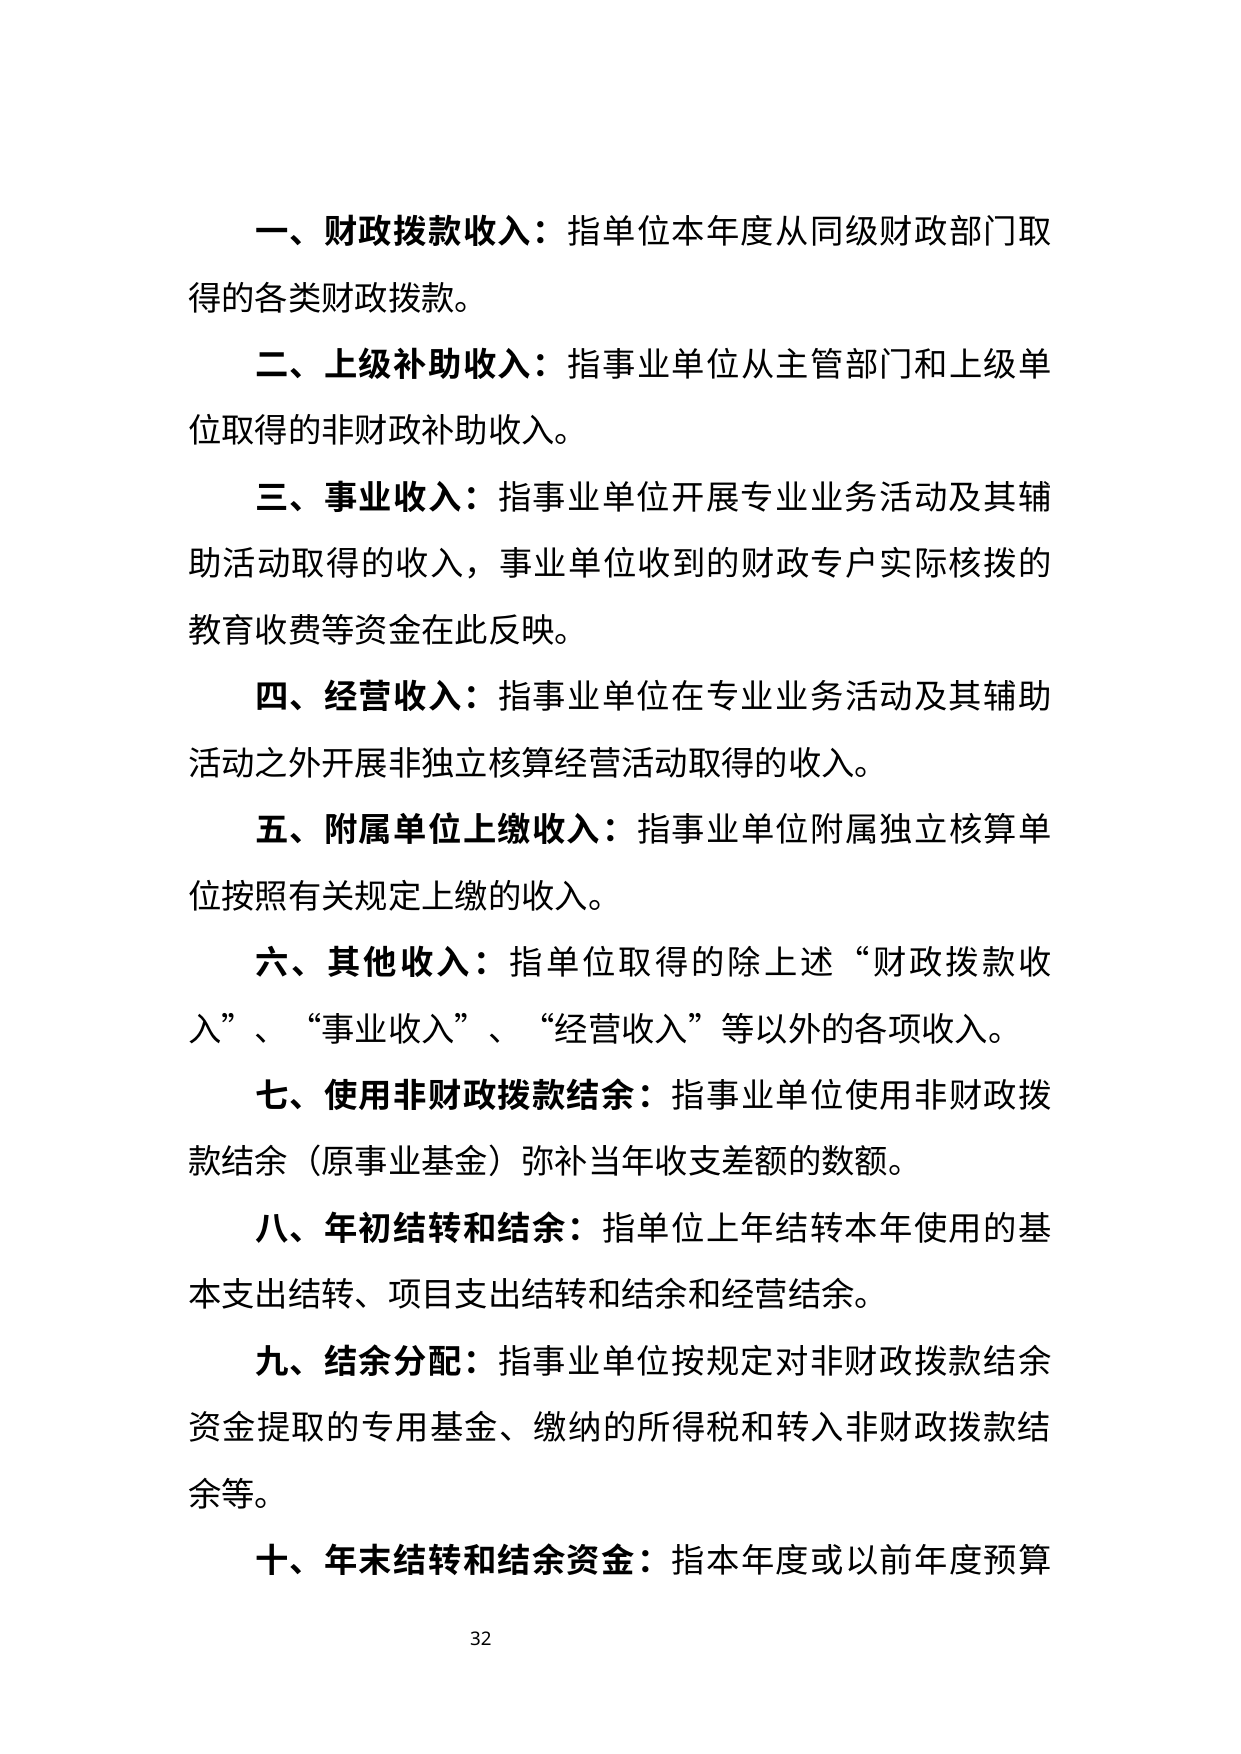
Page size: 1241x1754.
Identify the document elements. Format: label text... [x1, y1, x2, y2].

text 二、上级补助收入：指事业单位从主管部门和上级单位取得的非财政补助收入。 [188, 329, 1052, 462]
text 九、结余分配：指事业单位按规定对非财政拨款结余资金提取的专用基金、缴纳的所得税和转入非财政拨款结余等。 [188, 1326, 1052, 1525]
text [188, 1525, 1052, 1591]
text 八、年初结转和结余：指单位上年结转本年使用的基本支出结转、项目支出结转和结余和经营结余。 [188, 1193, 1052, 1326]
text 一、财政拨款收入：指单位本年度从同级财政部门取得的各类财政拨款。 [188, 196, 1052, 329]
text 七、使用非财政拨款结余：指事业单位使用非财政拨款结余（原事业基金）弥补当年收支差额的数额。 [188, 1060, 1052, 1193]
text 五、附属单位上缴收入：指事业单位附属独立核算单位按照有关规定上缴的收入。 [188, 794, 1052, 927]
text 四、经营收入：指事业单位在专业业务活动及其辅助活动之外开展非独立核算经营活动取得的收入。 [188, 661, 1052, 794]
text 六、其他收入：指单位取得的除上述“财政拨款收入”、“事业收入”、“经营收入”等以外的各项收入。 [188, 927, 1052, 1060]
text 三、事业收入：指事业单位开展专业业务活动及其辅助活动取得的收入，事业单位收到的财政专户实际核拨的教育收费等资金在此反映。 [188, 462, 1052, 661]
